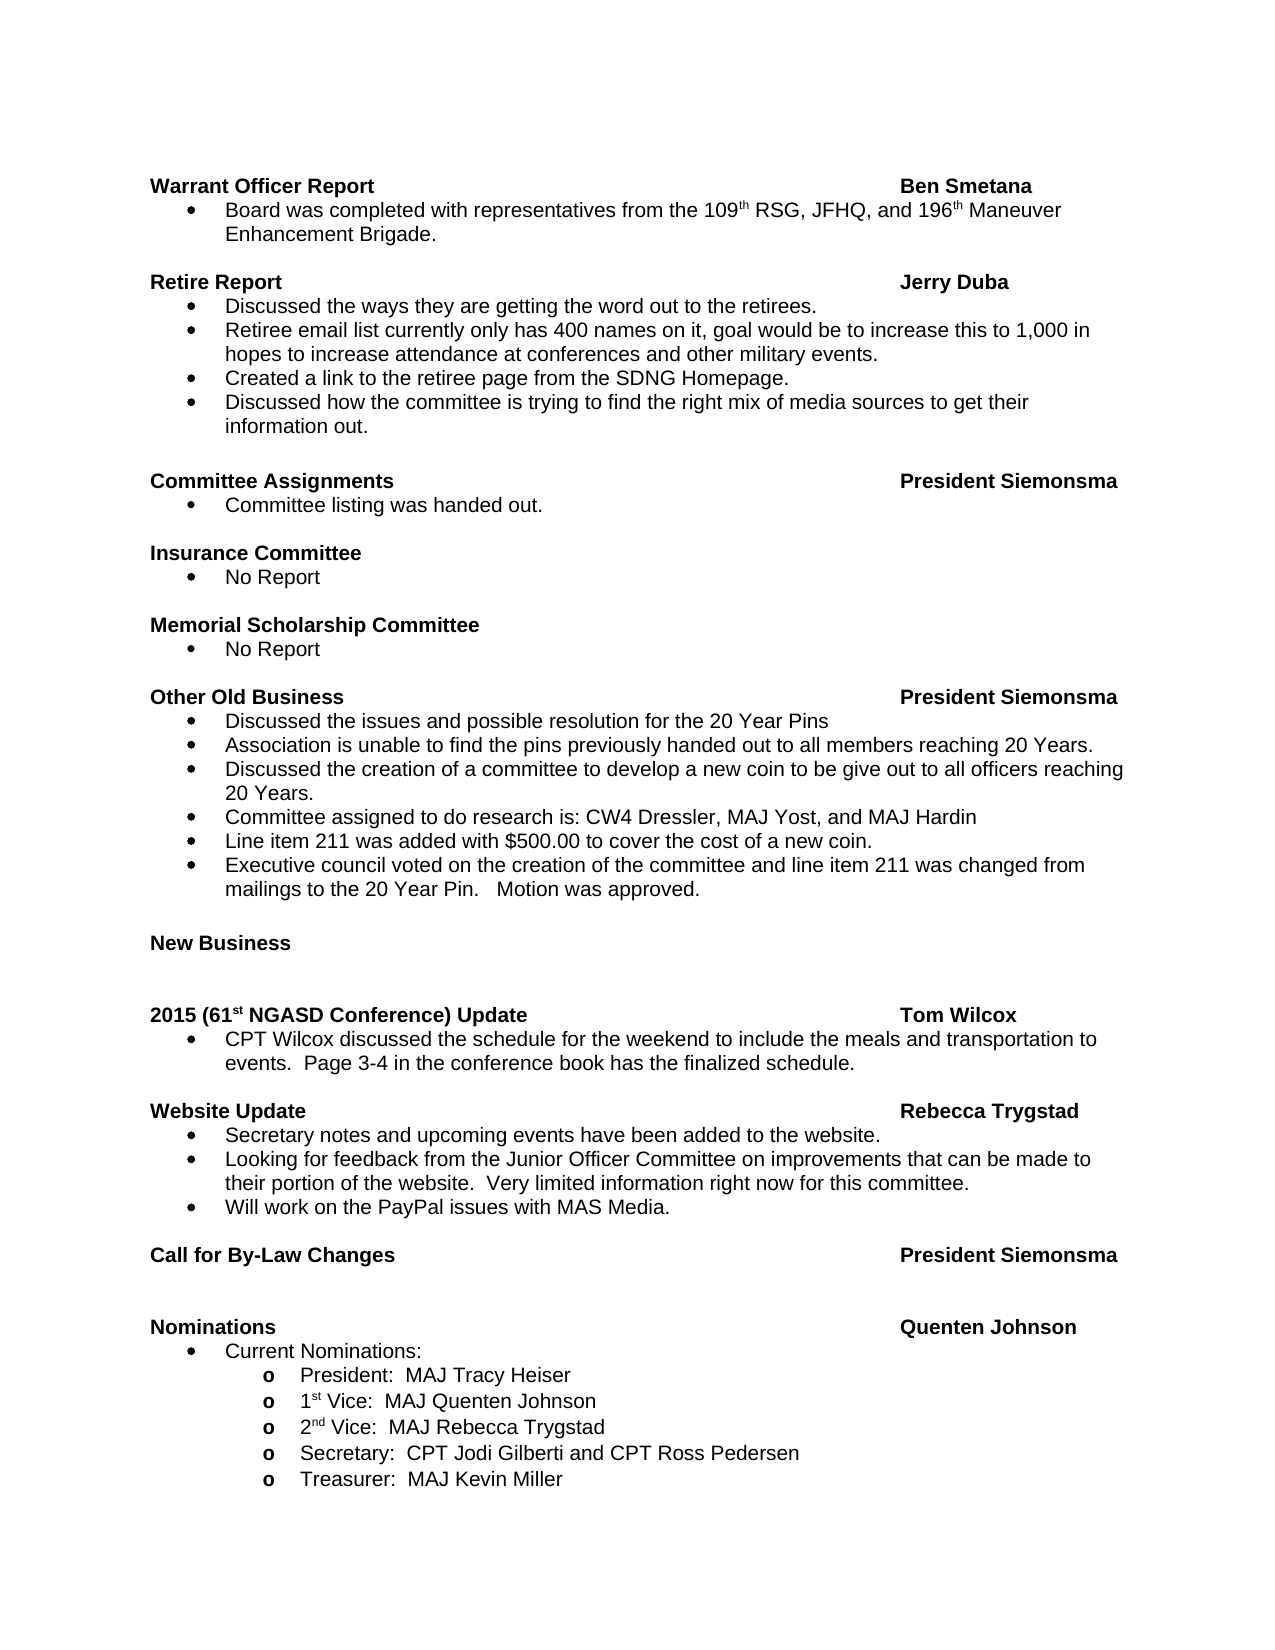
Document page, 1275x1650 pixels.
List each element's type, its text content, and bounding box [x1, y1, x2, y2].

list 2nd Vice: MAJ Rebecca Trygstad [262, 1415, 1125, 1441]
text 2015 (61st NGASD Conference) Update Tom Wilcox [150, 1003, 1125, 1027]
list Discussed the creation of a committee to develop a new coin to be give out to all officers reaching 20 Years. [187, 757, 1125, 804]
list Committee assigned to do research is: CW4 Dressler, MAJ Yost, and MAJ Hardin [187, 804, 1125, 829]
list Secretary: CPT Jodi Gilberti and CPT Ross Pedersen [262, 1441, 1125, 1466]
text Nominations Quenten Johnson [150, 1315, 1125, 1339]
list Discussed how the committee is trying to find the right mix of media sources to get their information out. [187, 390, 1125, 438]
list Retiree email list currently only has 400 names on it, goal would be to increase this to 1,000 in hopes to increase attendance at conferences and other military events. [187, 318, 1125, 366]
text Memorial Scholarship Committee [150, 612, 1125, 636]
list Looking for feedback from the Junior Officer Committee on improvements that can be made to their portion of the website. Very limited information right now for this committee. [187, 1147, 1125, 1195]
text New Business [150, 931, 1125, 955]
text Warrant Officer Report Ben Smetana [150, 174, 1125, 198]
text Website Update Rebecca Trygstad [150, 1099, 1125, 1123]
text Insurance Committee [150, 541, 1125, 564]
list Discussed the ways they are getting the word out to the retirees. [187, 294, 1125, 318]
list President: MAJ Tracy Heiser [262, 1363, 1125, 1389]
list No Report [187, 564, 1125, 588]
list No Report [187, 636, 1125, 661]
list Secretary notes and upcoming events have been added to the website. [187, 1123, 1125, 1147]
text Call for By-Law Changes President Siemonsma [150, 1243, 1125, 1267]
list Current Nominations: [187, 1339, 1125, 1363]
list Will work on the PayPal issues with MAS Media. [187, 1195, 1125, 1219]
list 1st Vice: MAJ Quenten Johnson [262, 1389, 1125, 1415]
list Executive council voted on the creation of the committee and line item 211 was changed from mailings to the 20 Year Pin. Motion was approved. [187, 853, 1125, 901]
list Committee listing was handed out. [187, 492, 1125, 517]
text Committee Assignments President Siemonsma [150, 468, 1125, 492]
list Discussed the issues and possible resolution for the 20 Year Pins [187, 708, 1125, 732]
list Board was completed with representatives from the 109th RSG, JFHQ, and 196th Maneuver Enhancement Brigade. [187, 198, 1125, 246]
text Retire Report Jerry Duba [150, 270, 1125, 294]
list Line item 211 was added with $500.00 to cover the cost of a new coin. [187, 829, 1125, 853]
text Other Old Business President Siemonsma [150, 684, 1125, 708]
list Association is unable to find the pins previously handed out to all members reaching 20 Years. [187, 732, 1125, 757]
list CPT Wilcox discussed the schedule for the weekend to include the meals and transportation to events. Page 3-4 in the conference book has the finalized schedule. [187, 1027, 1125, 1075]
list Treasurer: MAJ Kevin Miller [262, 1466, 1125, 1492]
list Created a link to the retiree page from the SDNG Homepage. [187, 366, 1125, 390]
